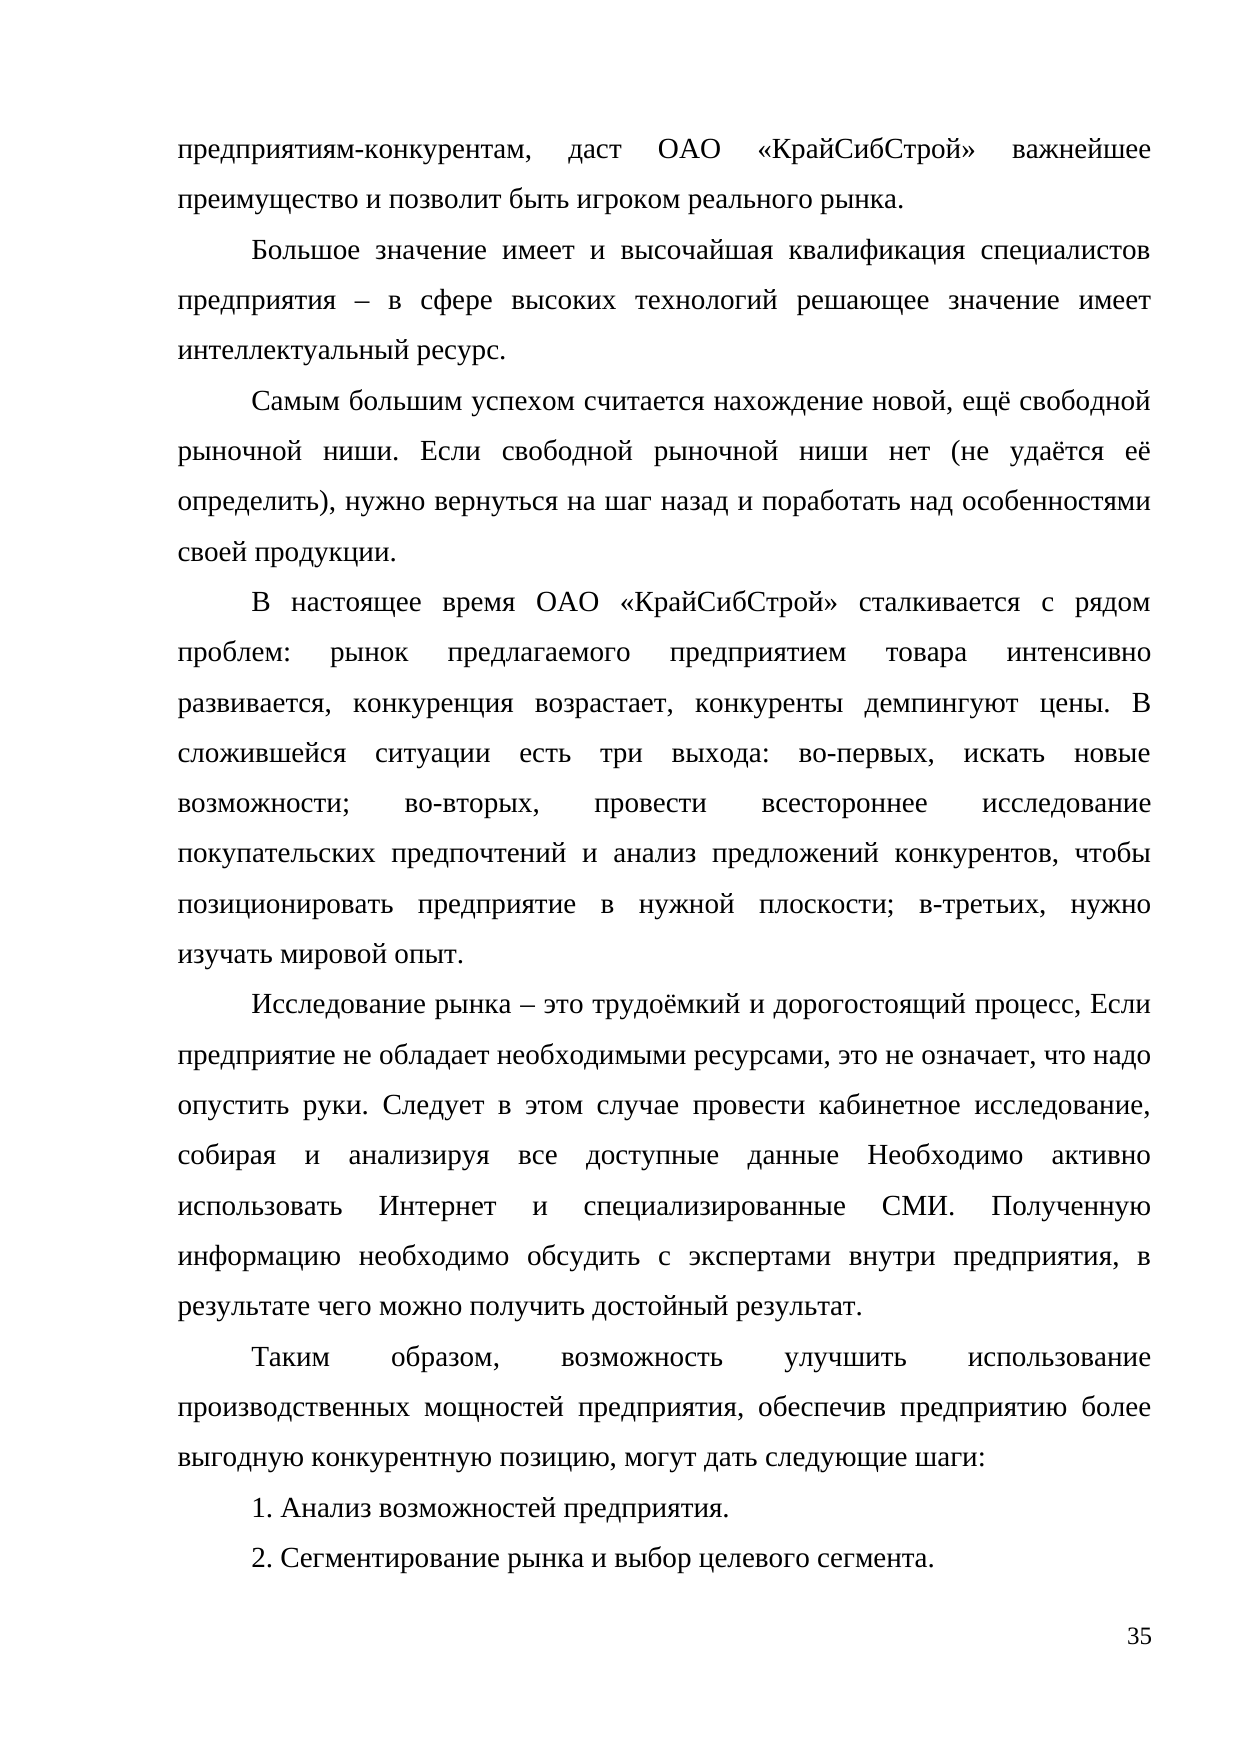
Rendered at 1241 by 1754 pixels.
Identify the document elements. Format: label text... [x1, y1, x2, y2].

text Самым большим успехом считается нахождение новой, ещё свободной рыночной ниши. Если свободной рыночной ниши нет (не удаётся её определить), нужно вернуться на шаг назад и поработать над особенностями своей продукции. [177, 383, 1152, 567]
text В настоящее время ОАО «КрайСибСтрой» сталкивается с рядом проблем: рынок предлагаемого предприятием товара интенсивно развивается, конкуренция возрастает, конкуренты демпингуют цены. В сложившейся ситуации есть три выхода: во-первых, искать новые возможности; во-вторых, провести всестороннее исследование покупательских предпочтений и анализ предложений конкурентов, чтобы позиционировать предприятие в нужной плоскости; в-третьих, нужно изучать мировой опыт. [177, 584, 1152, 970]
text Исследование рынка – это трудоёмкий и дорогостоящий процесс, Если предприятие не обладает необходимыми ресурсами, это не означает, что надо опустить руки. Следует в этом случае провести кабинетное исследование, собирая и анализируя все доступные данные Необходимо активно использовать Интернет и специализированные СМИ. Полученную информацию необходимо обсудить с экспертами внутри предприятия, в результате чего можно получить достойный результат. [177, 987, 1152, 1322]
text Таким образом, возможность улучшить использование производственных мощностей предприятия, обеспечив предприятию более выгодную конкурентную позицию, могут дать следующие шаги: [177, 1339, 1152, 1473]
text 1. Анализ возможностей предприятия. [177, 1490, 1152, 1523]
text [177, 131, 1152, 215]
text 2. Сегментирование рынка и выбор целевого сегмента. [177, 1540, 1152, 1573]
text Большое значение имеет и высочайшая квалификация специалистов предприятия – в сфере высоких технологий решающее значение имеет интеллектуальный ресурс. [177, 232, 1152, 366]
